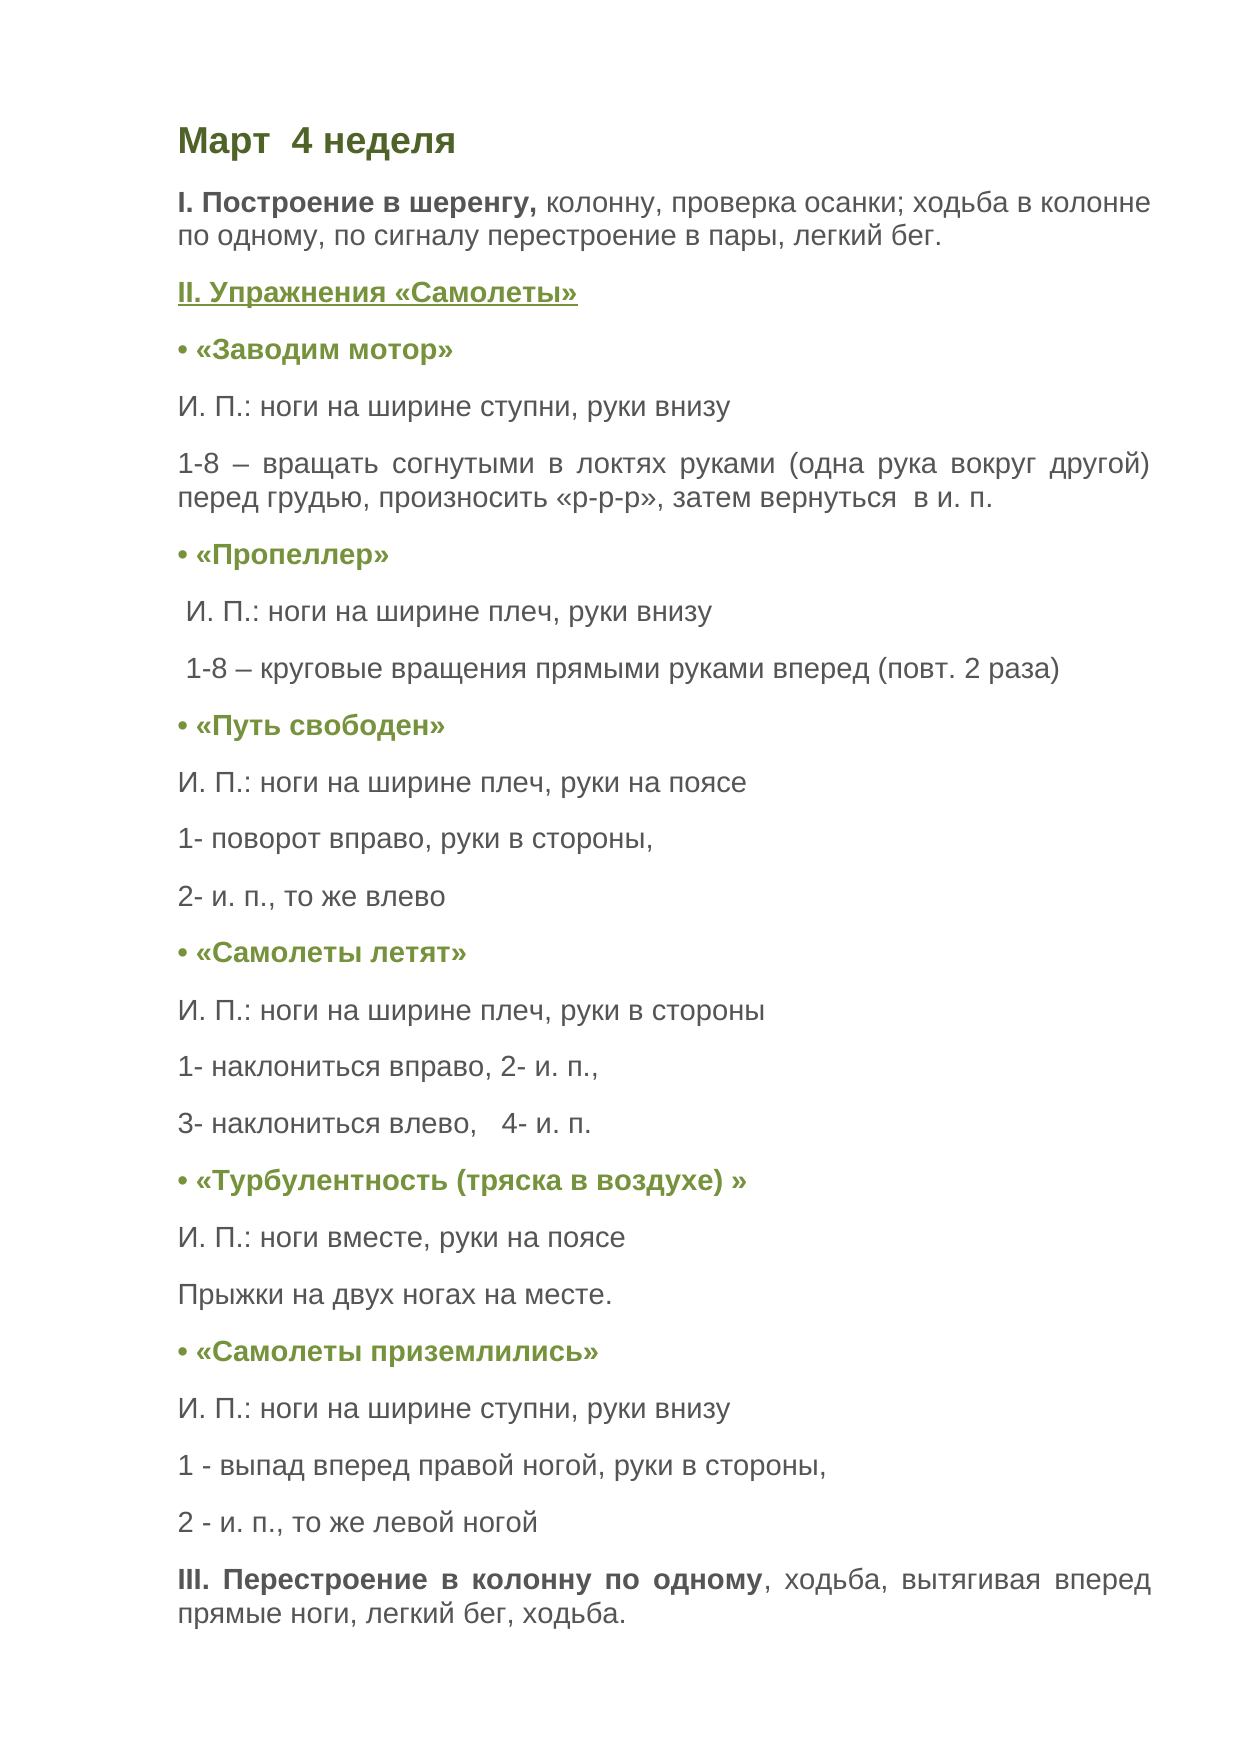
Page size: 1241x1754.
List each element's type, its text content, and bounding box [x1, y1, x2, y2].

text 1-8 – круговые вращения прямыми руками вперед (повт. 2 раза) [177, 651, 1152, 684]
text И. П.: ноги на ширине плеч, руки внизу [177, 594, 1152, 627]
text I. Построение в шеренгу, колонну, проверка осанки; ходьба в колонне по одному, по сигналу перестроение в пары, легкий бег. [177, 185, 1152, 252]
text 2- и. п., то же влево [177, 878, 1152, 912]
text • «Заводим мотор» [177, 332, 1152, 366]
text И. П.: ноги вместе, руки на поясе [177, 1220, 1152, 1254]
text И. П.: ноги на ширине плеч, руки в стороны [177, 992, 1152, 1026]
text • «Турбулентность (тряска в воздухе) » [177, 1163, 1152, 1197]
text • «Самолеты приземлились» [177, 1334, 1152, 1368]
text • «Пропеллер» [177, 537, 1152, 570]
text III. Перестроение в колонну по одному, ходьба, вытягивая вперед прямые ноги, легкий бег, ходьба. [177, 1562, 1152, 1629]
text И. П.: ноги на ширине плеч, руки на поясе [177, 764, 1152, 798]
text • «Путь свободен» [177, 708, 1152, 741]
text 1- наклониться вправо, 2- и. п., [177, 1049, 1152, 1083]
text И. П.: ноги на ширине ступни, руки внизу [177, 389, 1152, 423]
text Март 4 неделя [177, 118, 1152, 161]
text II. Упражнения «Самолеты» [177, 275, 1152, 309]
text Прыжки на двух ногах на месте. [177, 1277, 1152, 1311]
text • «Самолеты летят» [177, 936, 1152, 969]
text И. П.: ноги на ширине ступни, руки внизу [177, 1391, 1152, 1425]
text 2 - и. п., то же левой ногой [177, 1505, 1152, 1539]
text 3- наклониться влево, 4- и. п. [177, 1106, 1152, 1140]
text 1 - выпад вперед правой ногой, руки в стороны, [177, 1448, 1152, 1482]
text 1- поворот вправо, руки в стороны, [177, 822, 1152, 855]
text 1-8 – вращать согнутыми в локтях руками (одна рука вокруг другой) перед грудью, произносить «р-р-р», затем вернуться в и. п. [177, 446, 1152, 513]
